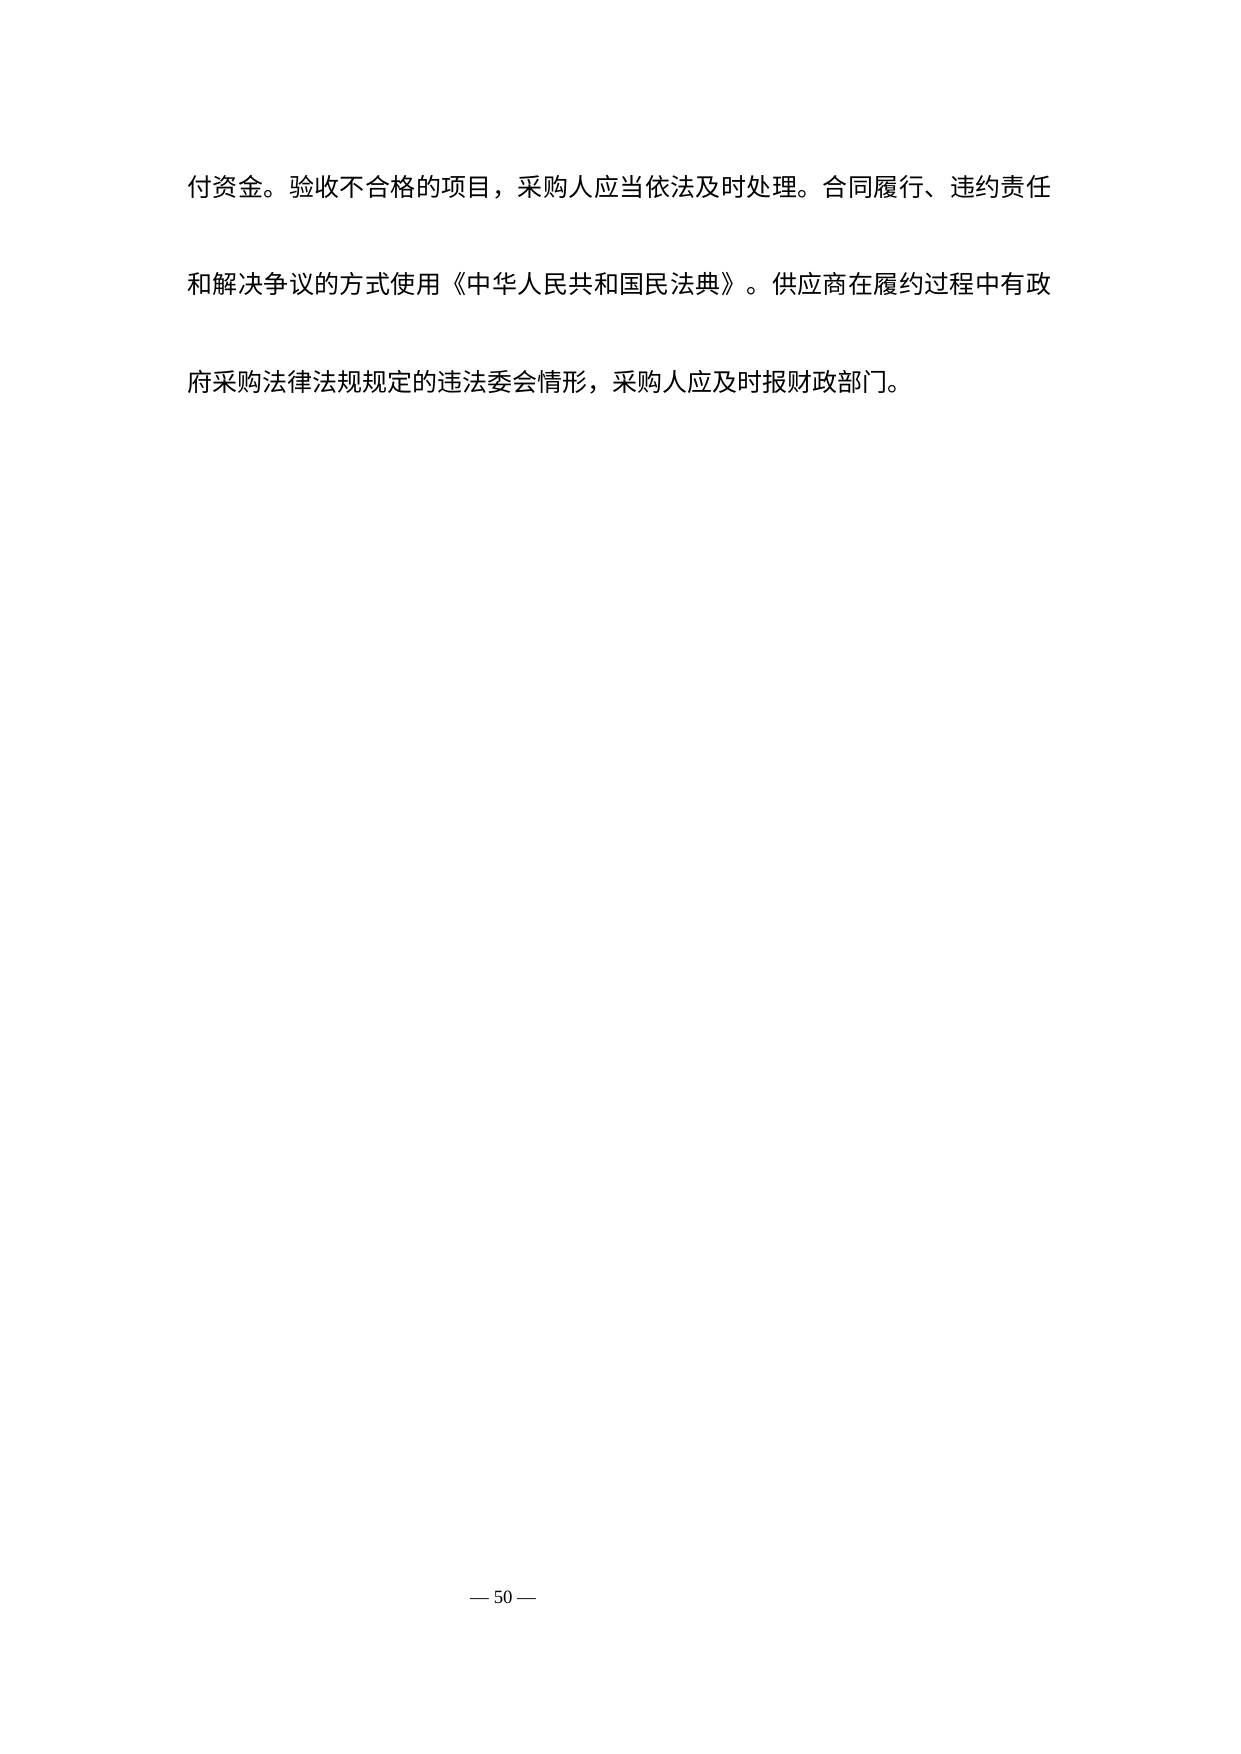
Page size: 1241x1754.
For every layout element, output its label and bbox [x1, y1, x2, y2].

list [187, 153, 1053, 413]
